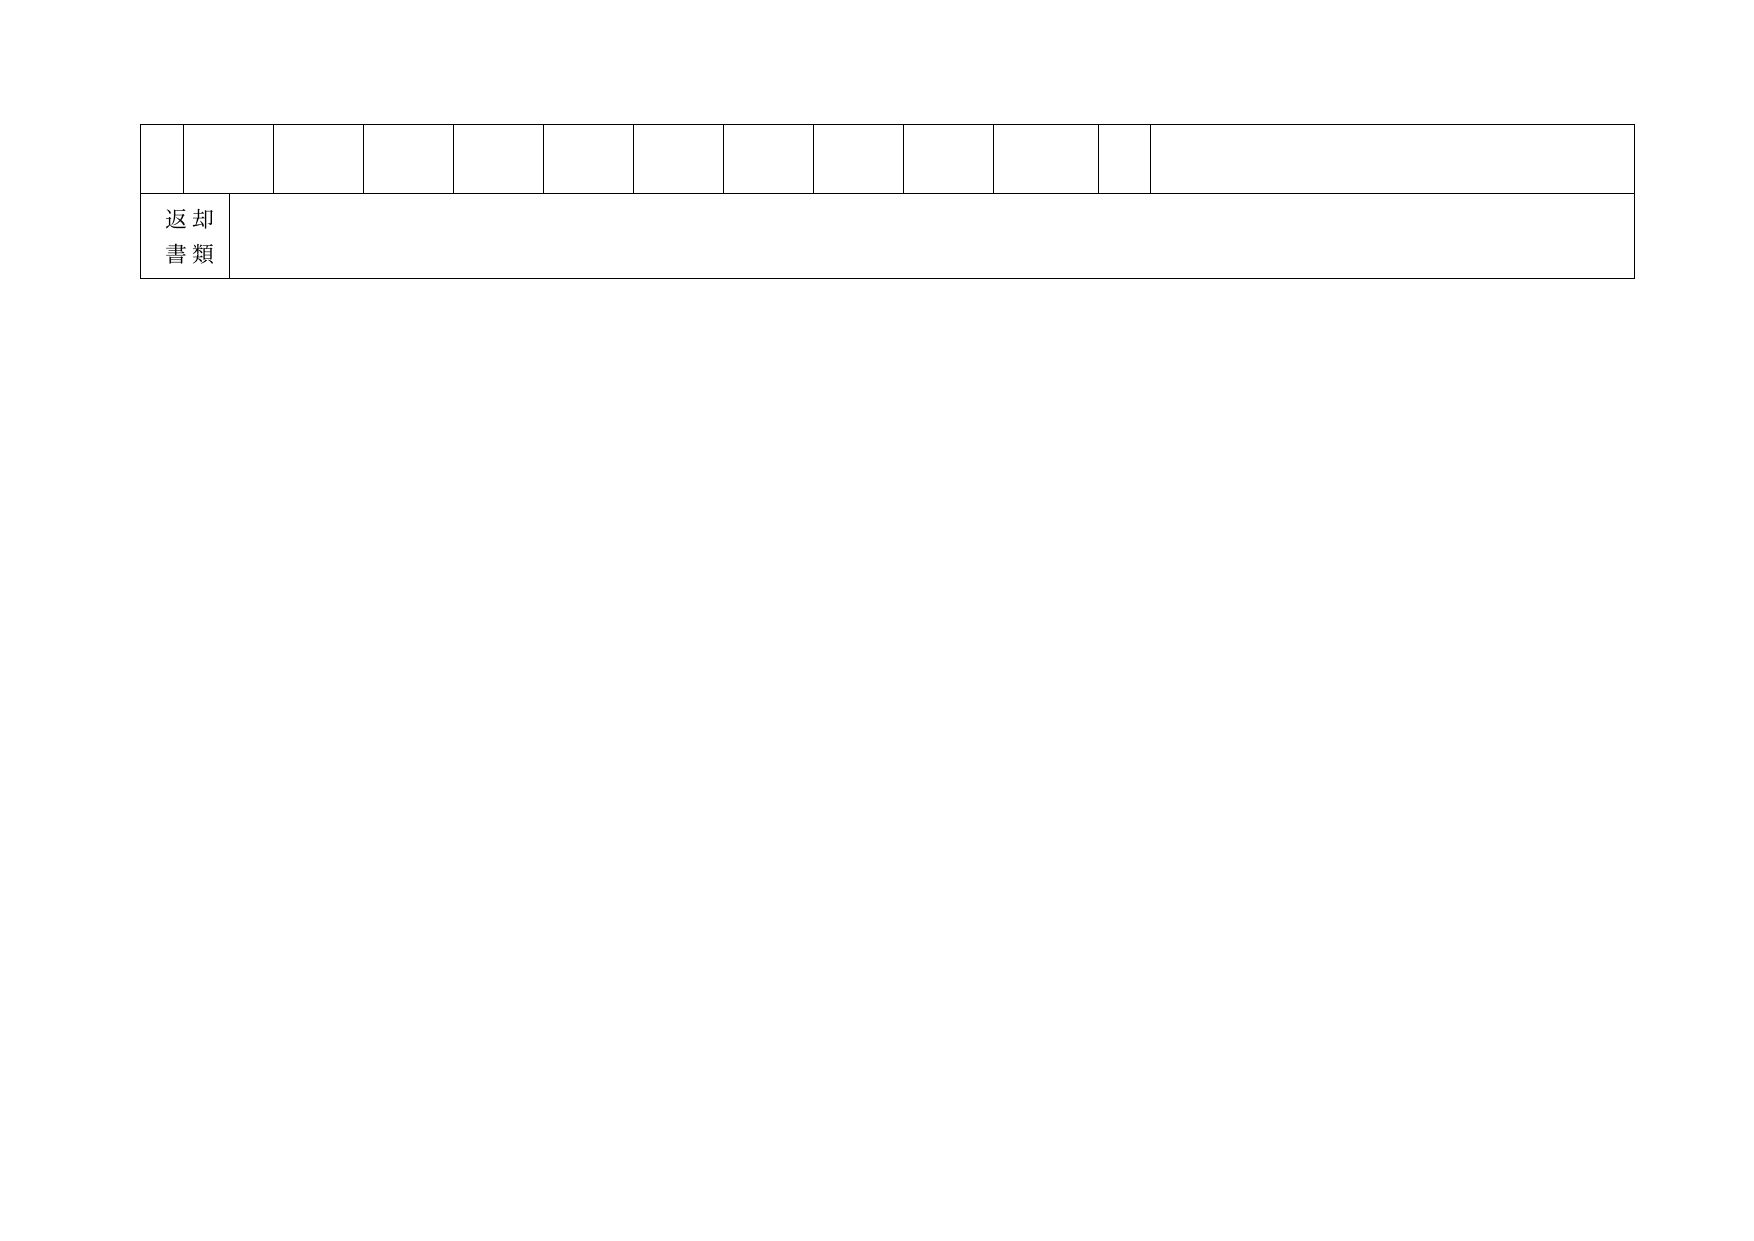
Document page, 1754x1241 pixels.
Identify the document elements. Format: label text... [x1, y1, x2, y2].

table_cell [724, 125, 813, 193]
table_cell [814, 125, 903, 193]
table_cell [454, 125, 543, 193]
table_cell [184, 125, 273, 193]
table_cell [274, 125, 363, 193]
table_cell [904, 125, 993, 193]
table_cell [994, 125, 1098, 193]
table_cell [364, 125, 453, 193]
table_cell [230, 194, 1634, 277]
table_cell [634, 125, 723, 193]
table_cell 返却 書類 [141, 194, 229, 277]
table_cell [544, 125, 633, 193]
